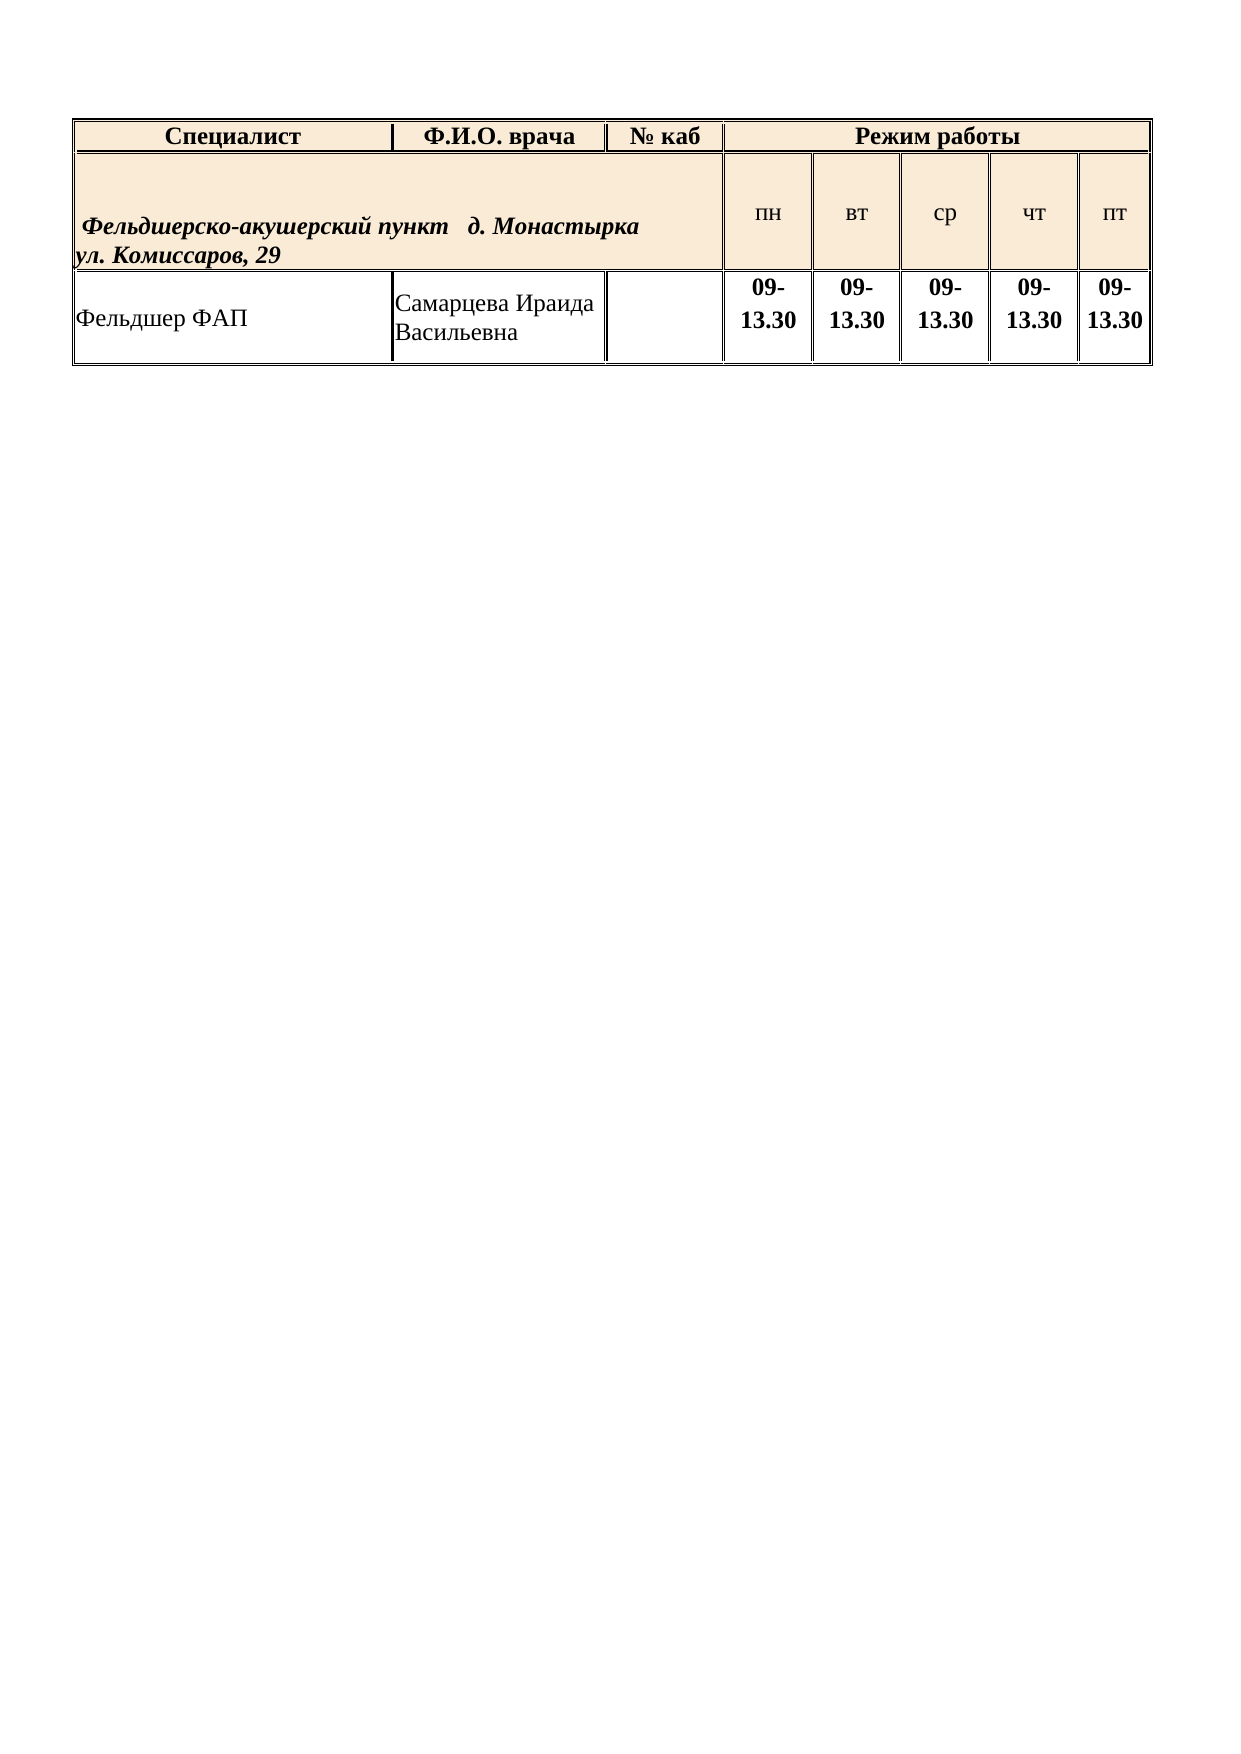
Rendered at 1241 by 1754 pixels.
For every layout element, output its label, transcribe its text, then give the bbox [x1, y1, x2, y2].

table_cell 09-13.30 [813, 272, 901, 362]
table_cell Фельдшер ФАП [73, 269, 392, 362]
table_cell 09-13.30 [724, 272, 813, 362]
table_header Ф.И.О. врача [392, 120, 606, 150]
table_header Специалист [75, 122, 392, 150]
table_cell пн [725, 154, 811, 269]
table_cell 09-13.30 [1079, 269, 1151, 362]
table_cell Самарцева Ираида Васильевна [392, 270, 606, 362]
table_cell пт [1080, 150, 1150, 269]
table_cell чт [991, 154, 1077, 269]
table_cell [606, 272, 724, 362]
table_cell ср [902, 154, 988, 269]
table_cell Фельдшерско-акушерский пункт д. Монастырка ул. Комиссаров, 29 [75, 150, 722, 269]
table_cell вт [814, 154, 899, 269]
table_header Режим работы [724, 122, 1149, 150]
table_header № каб [606, 122, 724, 150]
table_cell 09-13.30 [901, 272, 989, 362]
table_cell 09-13.30 [990, 272, 1078, 362]
